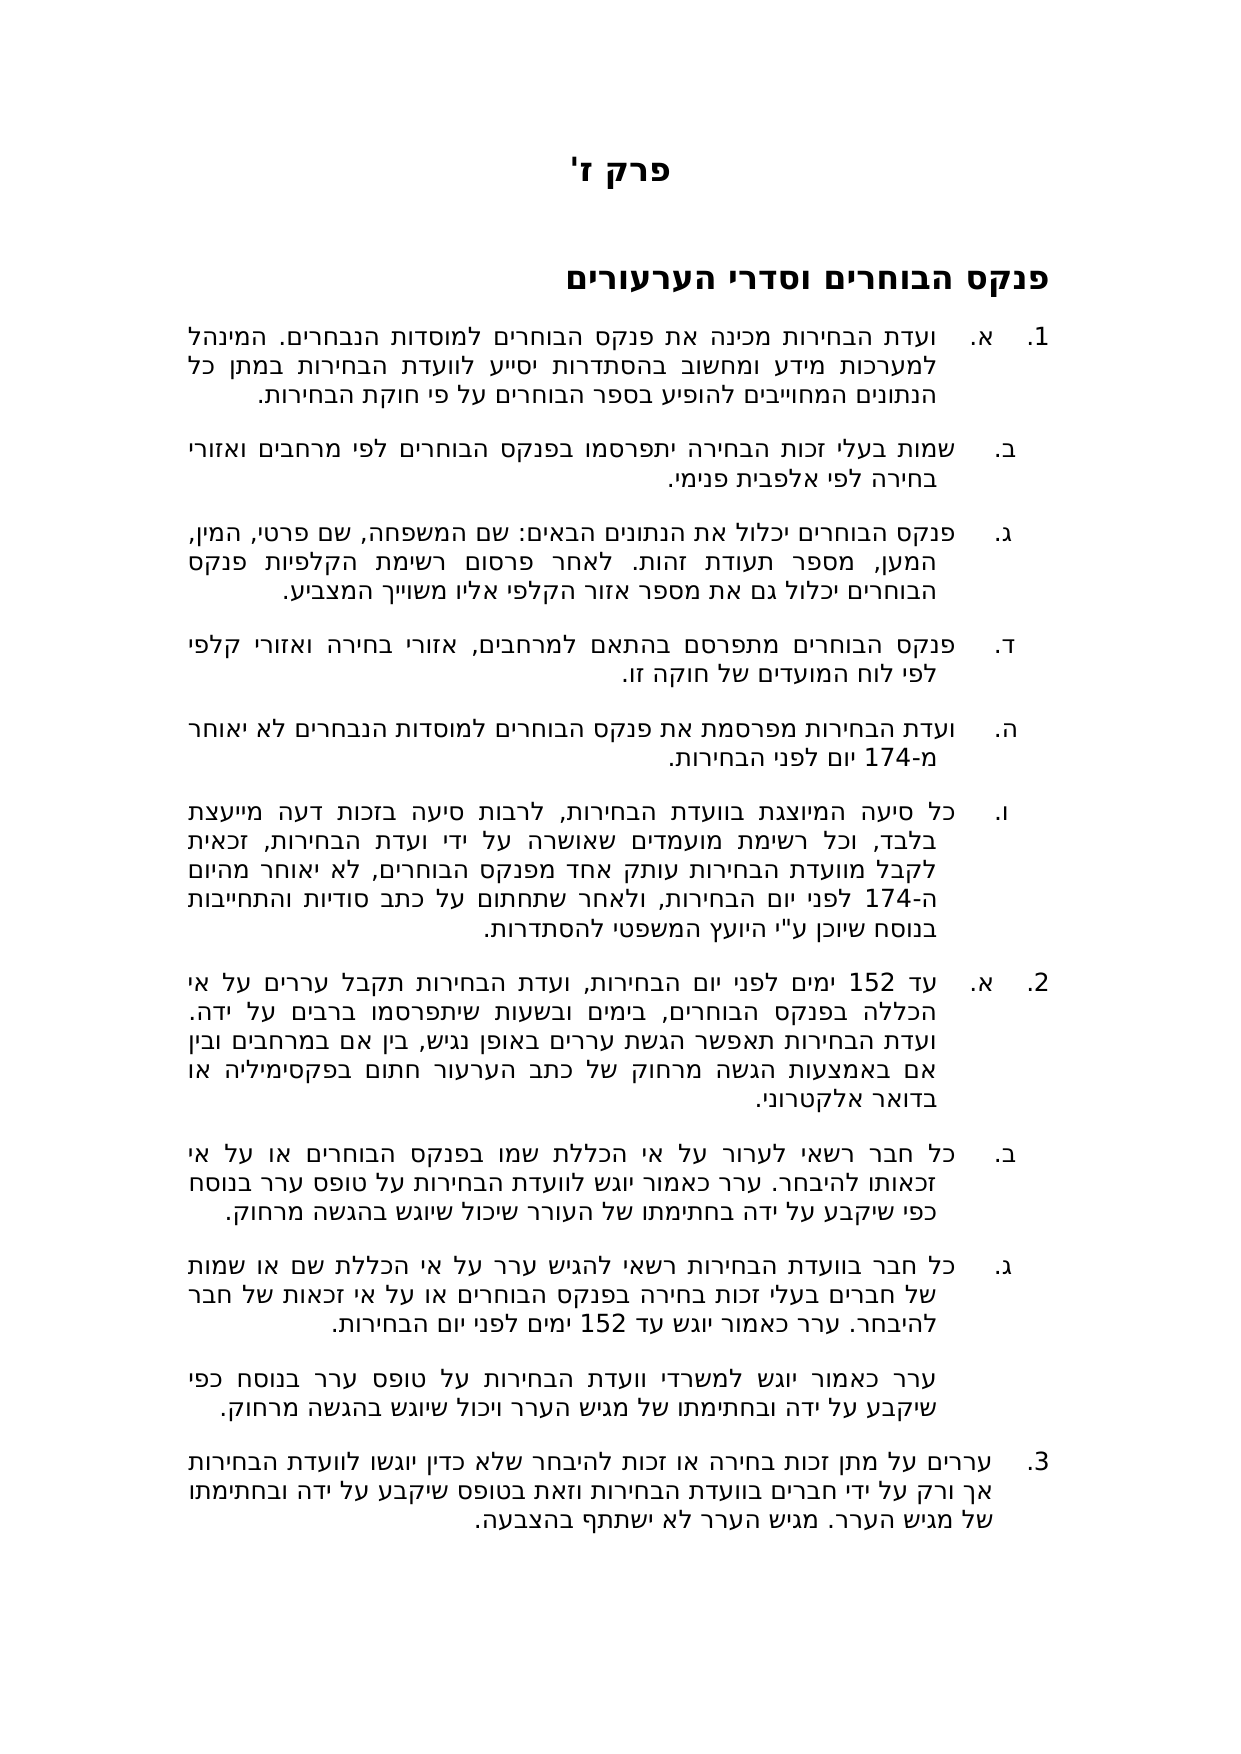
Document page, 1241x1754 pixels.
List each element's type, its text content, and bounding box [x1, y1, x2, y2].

text פרק ז' [187, 150, 1053, 189]
text 3. עררים על מתן זכות בחירה או זכות להיבחר שלא כדין יוגשו לוועדת הבחירות אך ורק על ידי חברים בוועדת הבחירות וזאת בטופס שיקבע על ידה ובחתימתו של מגיש הערר. מגיש הערר לא ישתתף בהצבעה. [187, 1447, 1050, 1534]
list שמות בעלי זכות הבחירה יתפרסמו בפנקס הבוחרים לפי מרחבים ואזורי בחירה לפי אלפבית פנימי. [187, 434, 994, 493]
list כל חבר בוועדת הבחירות רשאי להגיש ערר על אי הכללת שם או שמות של חברים בעלי זכות בחירה בפנקס הבוחרים או על אי זכאות של חבר להיבחר. ערר כאמור יוגש עד 152 ימים לפני יום הבחירות. [187, 1251, 994, 1339]
list כל חבר רשאי לערור על אי הכללת שמו בפנקס הבוחרים או על אי זכאותו להיבחר. ערר כאמור יוגש לוועדת הבחירות על טופס ערר בנוסח כפי שיקבע על ידה בחתימתו של העורר שיכול שיוגש בהגשה מרחוק. [187, 1139, 994, 1226]
list פנקס הבוחרים מתפרסם בהתאם למרחבים, אזורי בחירה ואזורי קלפי לפי לוח המועדים של חוקה זו. [187, 630, 994, 689]
list ועדת הבחירות מפרסמת את פנקס הבוחרים למוסדות הנבחרים לא יאוחר מ-174 יום לפני הבחירות. [187, 714, 994, 772]
text 2. א. עד 152 ימים לפני יום הבחירות, ועדת הבחירות תקבל עררים על אי הכללה בפנקס הבוחרים, בימים ובשעות שיתפרסמו ברבים על ידה. ועדת הבחירות תאפשר הגשת עררים באופן נגיש, בין אם במרחבים ובין אם באמצעות הגשה מרחוק של כתב הערעור חתום בפקסימיליה או בדואר אלקטרוני. [187, 968, 1050, 1114]
list פנקס הבוחרים יכלול את הנתונים הבאים: שם המשפחה, שם פרטי, המין, המען, מספר תעודת זהות. לאחר פרסום רשימת הקלפיות פנקס הבוחרים יכלול גם את מספר אזור הקלפי אליו משוייך המצביע. [187, 518, 994, 605]
text פנקס הבוחרים וסדרי הערעורים [187, 258, 1050, 297]
text ערר כאמור יוגש למשרדי וועדת הבחירות על טופס ערר בנוסח כפי שיקבע על ידה ובחתימתו של מגיש הערר ויכול שיוגש בהגשה מרחוק. [187, 1364, 937, 1422]
list כל סיעה המיוצגת בוועדת הבחירות, לרבות סיעה בזכות דעה מייעצת בלבד, וכל רשימת מועמדים שאושרה על ידי ועדת הבחירות, זכאית לקבל מוועדת הבחירות עותק אחד מפנקס הבוחרים, לא יאוחר מהיום ה-174 לפני יום הבחירות, ולאחר שתחתום על כתב סודיות והתחייבות בנוסח שיוכן ע"י היועץ המשפטי להסתדרות. [187, 797, 994, 943]
text 1. א. ועדת הבחירות מכינה את פנקס הבוחרים למוסדות הנבחרים. המינהל למערכות מידע ומחשוב בהסתדרות יסייע לוועדת הבחירות במתן כל הנתונים המחוייבים להופיע בספר הבוחרים על פי חוקת הבחירות. [187, 322, 1050, 409]
